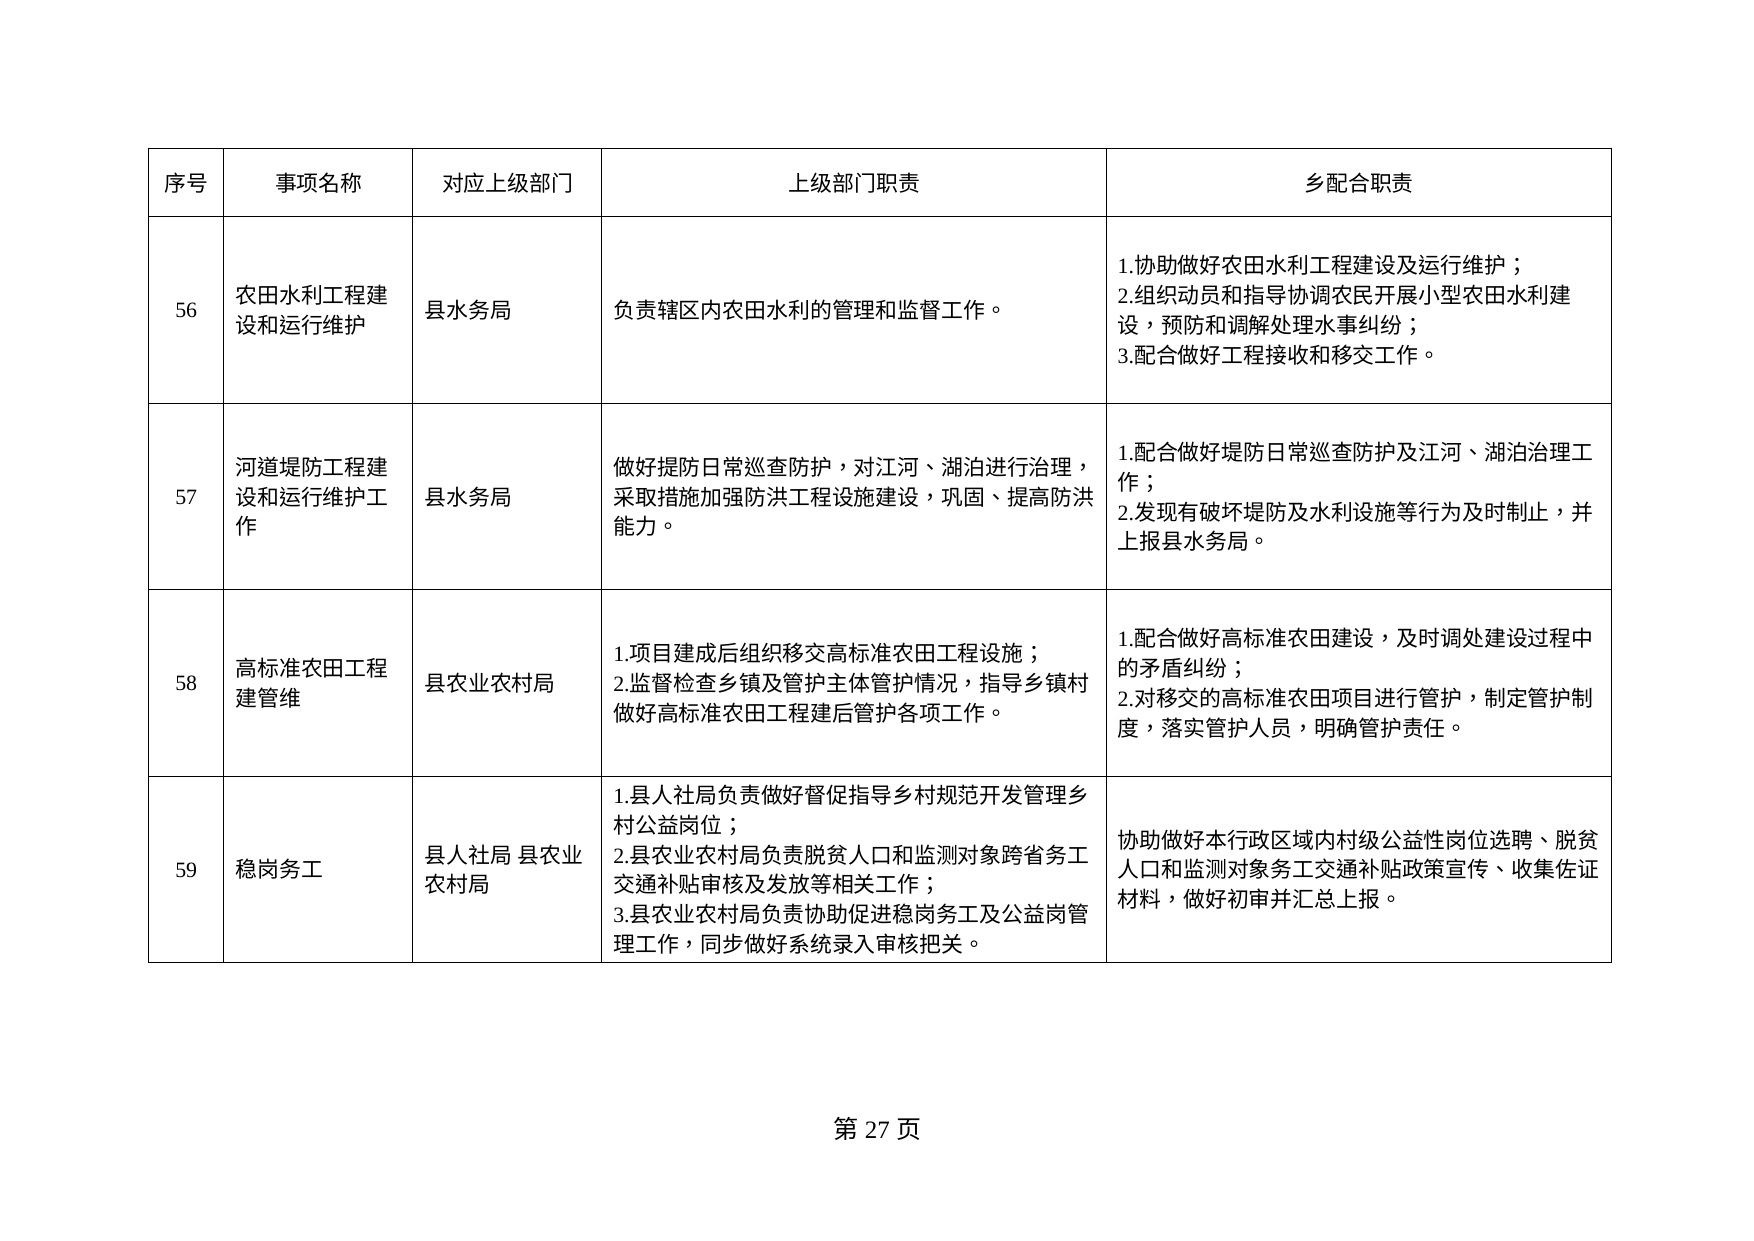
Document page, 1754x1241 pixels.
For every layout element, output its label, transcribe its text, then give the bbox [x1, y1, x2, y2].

table_header 乡配合职责 [1107, 149, 1611, 216]
table_cell 县人社局 县农业农村局 [413, 777, 601, 962]
table_cell 56 [149, 217, 223, 403]
table_cell 县农业农村局 [413, 590, 601, 776]
table_cell 59 [149, 777, 223, 962]
table_cell 农田水利工程建设和运行维护 [224, 217, 412, 403]
table_cell 58 [149, 590, 223, 776]
table_cell 1.配合做好高标准农田建设，及时调处建设过程中的矛盾纠纷； 2.对移交的高标准农田项目进行管护，制定管护制度，落实管护人员，明确管护责任。 [1107, 590, 1611, 776]
table_cell 县水务局 [413, 217, 601, 403]
table_cell 河道堤防工程建设和运行维护工作 [224, 404, 412, 589]
table_cell 协助做好本行政区域内村级公益性岗位选聘、脱贫人口和监测对象务工交通补贴政策宣传、收集佐证材料，做好初审并汇总上报。 [1107, 777, 1611, 962]
table_cell 做好提防日常巡查防护，对江河、湖泊进行治理，采取措施加强防洪工程设施建设，巩固、提高防洪能力。 [602, 404, 1106, 589]
table_cell 1.项目建成后组织移交高标准农田工程设施； 2.监督检查乡镇及管护主体管护情况，指导乡镇村做好高标准农田工程建后管护各项工作。 [602, 590, 1106, 776]
table_header 对应上级部门 [413, 149, 601, 216]
table_cell 县水务局 [413, 404, 601, 589]
table_cell 1.配合做好堤防日常巡查防护及江河、湖泊治理工作； 2.发现有破坏堤防及水利设施等行为及时制止，并上报县水务局。 [1107, 404, 1611, 589]
table_cell 负责辖区内农田水利的管理和监督工作。 [602, 217, 1106, 403]
table_cell 高标准农田工程建管维 [224, 590, 412, 776]
table_cell 1.协助做好农田水利工程建设及运行维护； 2.组织动员和指导协调农民开展小型农田水利建设，预防和调解处理水事纠纷； 3.配合做好工程接收和移交工作。 [1107, 217, 1611, 403]
table_header 事项名称 [224, 149, 412, 216]
table_cell 稳岗务工 [224, 777, 412, 962]
table_cell 1.县人社局负责做好督促指导乡村规范开发管理乡村公益岗位； 2.县农业农村局负责脱贫人口和监测对象跨省务工交通补贴审核及发放等相关工作； 3.县农业农村局负责协助促进稳岗务工及公益岗管理工作，同步做好系统录入审核把关。 [602, 777, 1106, 962]
table_header 上级部门职责 [602, 149, 1106, 216]
table_cell 57 [149, 404, 223, 589]
table_header 序号 [149, 149, 223, 216]
